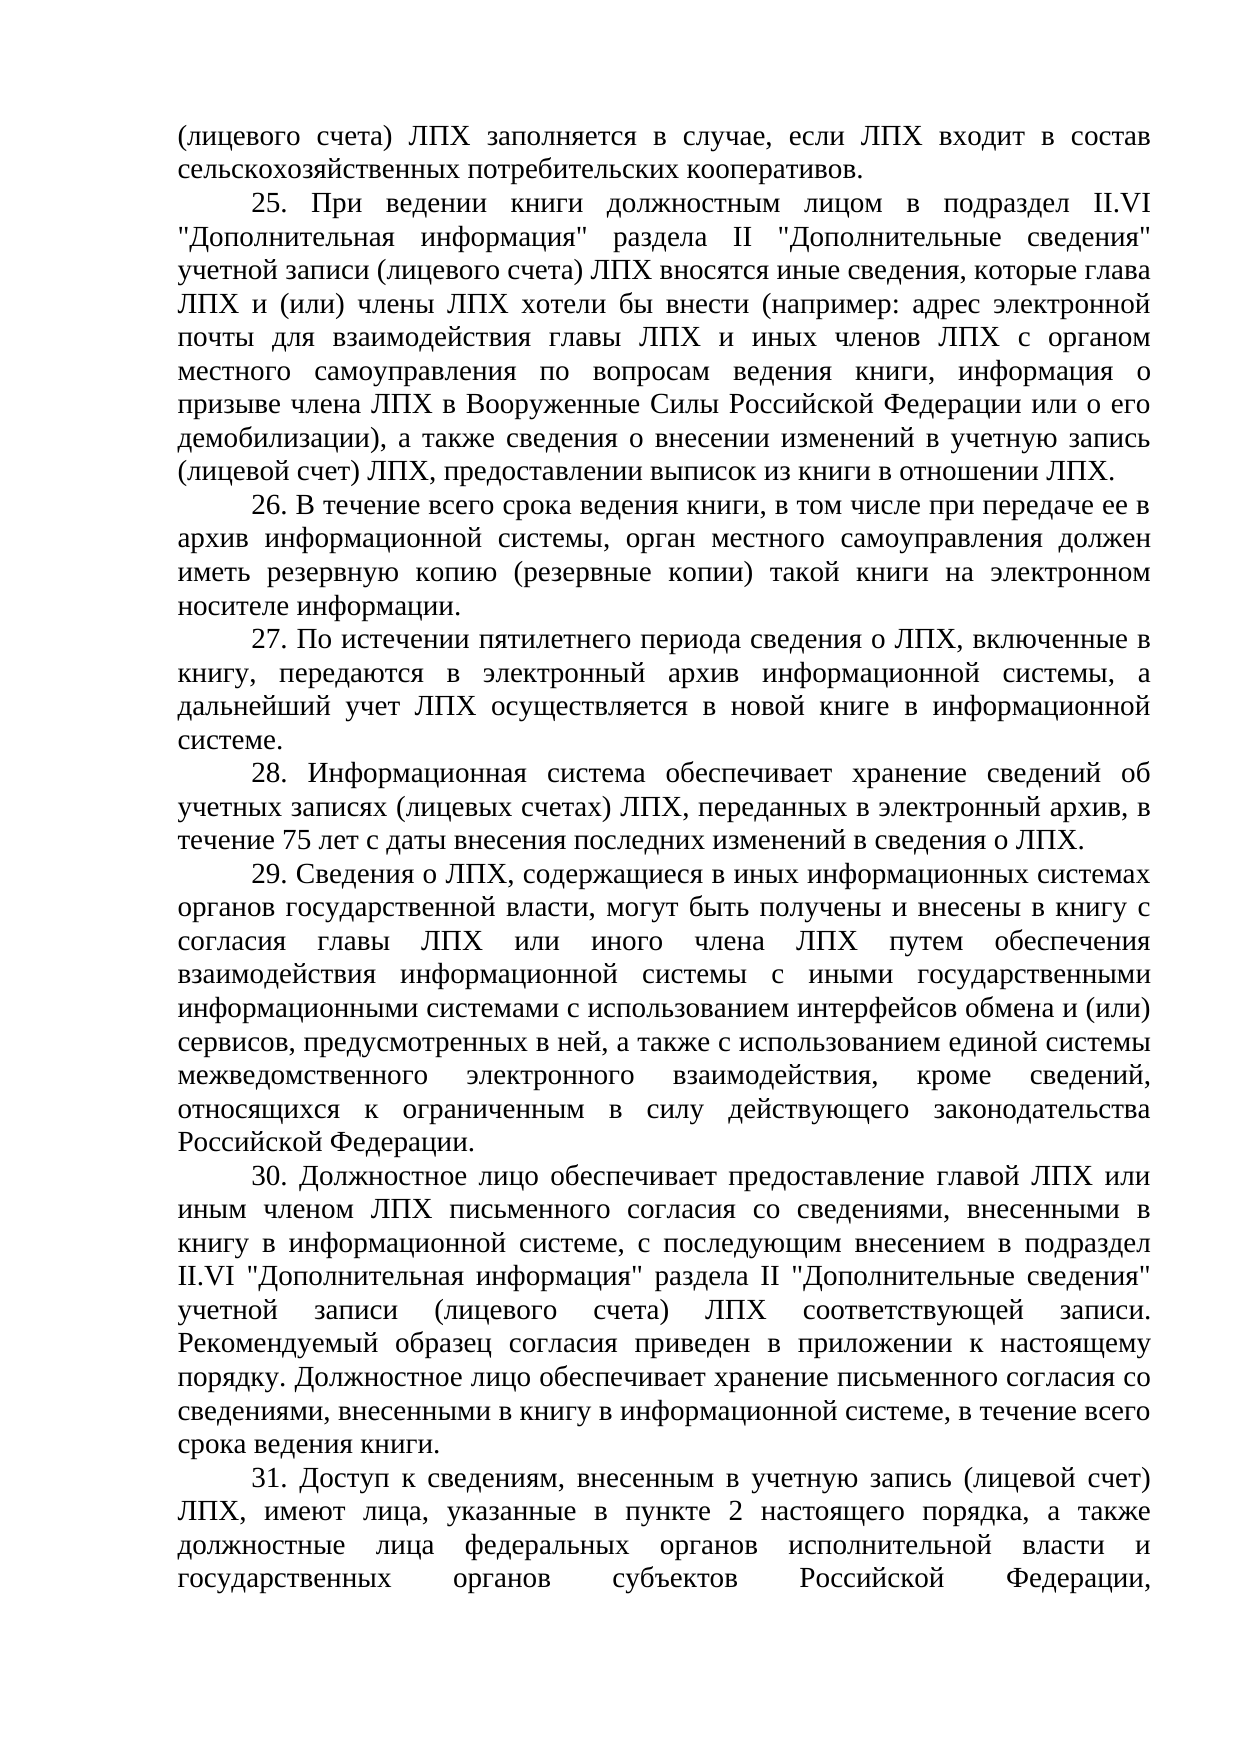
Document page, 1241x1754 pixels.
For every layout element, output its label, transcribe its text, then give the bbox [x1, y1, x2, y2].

text 26. В течение всего срока ведения книги, в том числе при передаче ее в архив информационной системы, орган местного самоуправления должен иметь резервную копию (резервные копии) такой книги на электронном носителе информации. [177, 487, 1152, 621]
text 25. При ведении книги должностным лицом в подраздел II.VI "Дополнительная информация" раздела II "Дополнительные сведения" учетной записи (лицевого счета) ЛПХ вносятся иные сведения, которые глава ЛПХ и (или) члены ЛПХ хотели бы внести (например: адрес электронной почты для взаимодействия главы ЛПХ и иных членов ЛПХ с органом местного самоуправления по вопросам ведения книги, информация о призыве члена ЛПХ в Вооруженные Силы Российской Федерации или о его демобилизации), а также сведения о внесении изменений в учетную запись (лицевой счет) ЛПХ, предоставлении выписок из книги в отношении ЛПХ. [177, 185, 1152, 487]
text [177, 118, 1152, 185]
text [177, 1460, 1152, 1594]
text 30. Должностное лицо обеспечивает предоставление главой ЛПХ или иным членом ЛПХ письменного согласия со сведениями, внесенными в книгу в информационной системе, с последующим внесением в подраздел II.VI "Дополнительная информация" раздела II "Дополнительные сведения" учетной записи (лицевого счета) ЛПХ соответствующей записи. Рекомендуемый образец согласия приведен в приложении к настоящему порядку. Должностное лицо обеспечивает хранение письменного согласия со сведениями, внесенными в книгу в информационной системе, в течение всего срока ведения книги. [177, 1158, 1152, 1460]
text 29. Сведения о ЛПХ, содержащиеся в иных информационных системах органов государственной власти, могут быть получены и внесены в книгу с согласия главы ЛПХ или иного члена ЛПХ путем обеспечения взаимодействия информационной системы с иными государственными информационными системами с использованием интерфейсов обмена и (или) сервисов, предусмотренных в ней, а также с использованием единой системы межведомственного электронного взаимодействия, кроме сведений, относящихся к ограниченным в силу действующего законодательства Российской Федерации. [177, 856, 1152, 1158]
text 28. Информационная система обеспечивает хранение сведений об учетных записях (лицевых счетах) ЛПХ, переданных в электронный архив, в течение 75 лет с даты внесения последних изменений в сведения о ЛПХ. [177, 755, 1152, 856]
text 27. По истечении пятилетнего периода сведения о ЛПХ, включенные в книгу, передаются в электронный архив информационной системы, а дальнейший учет ЛПХ осуществляется в новой книге в информационной системе. [177, 621, 1152, 755]
